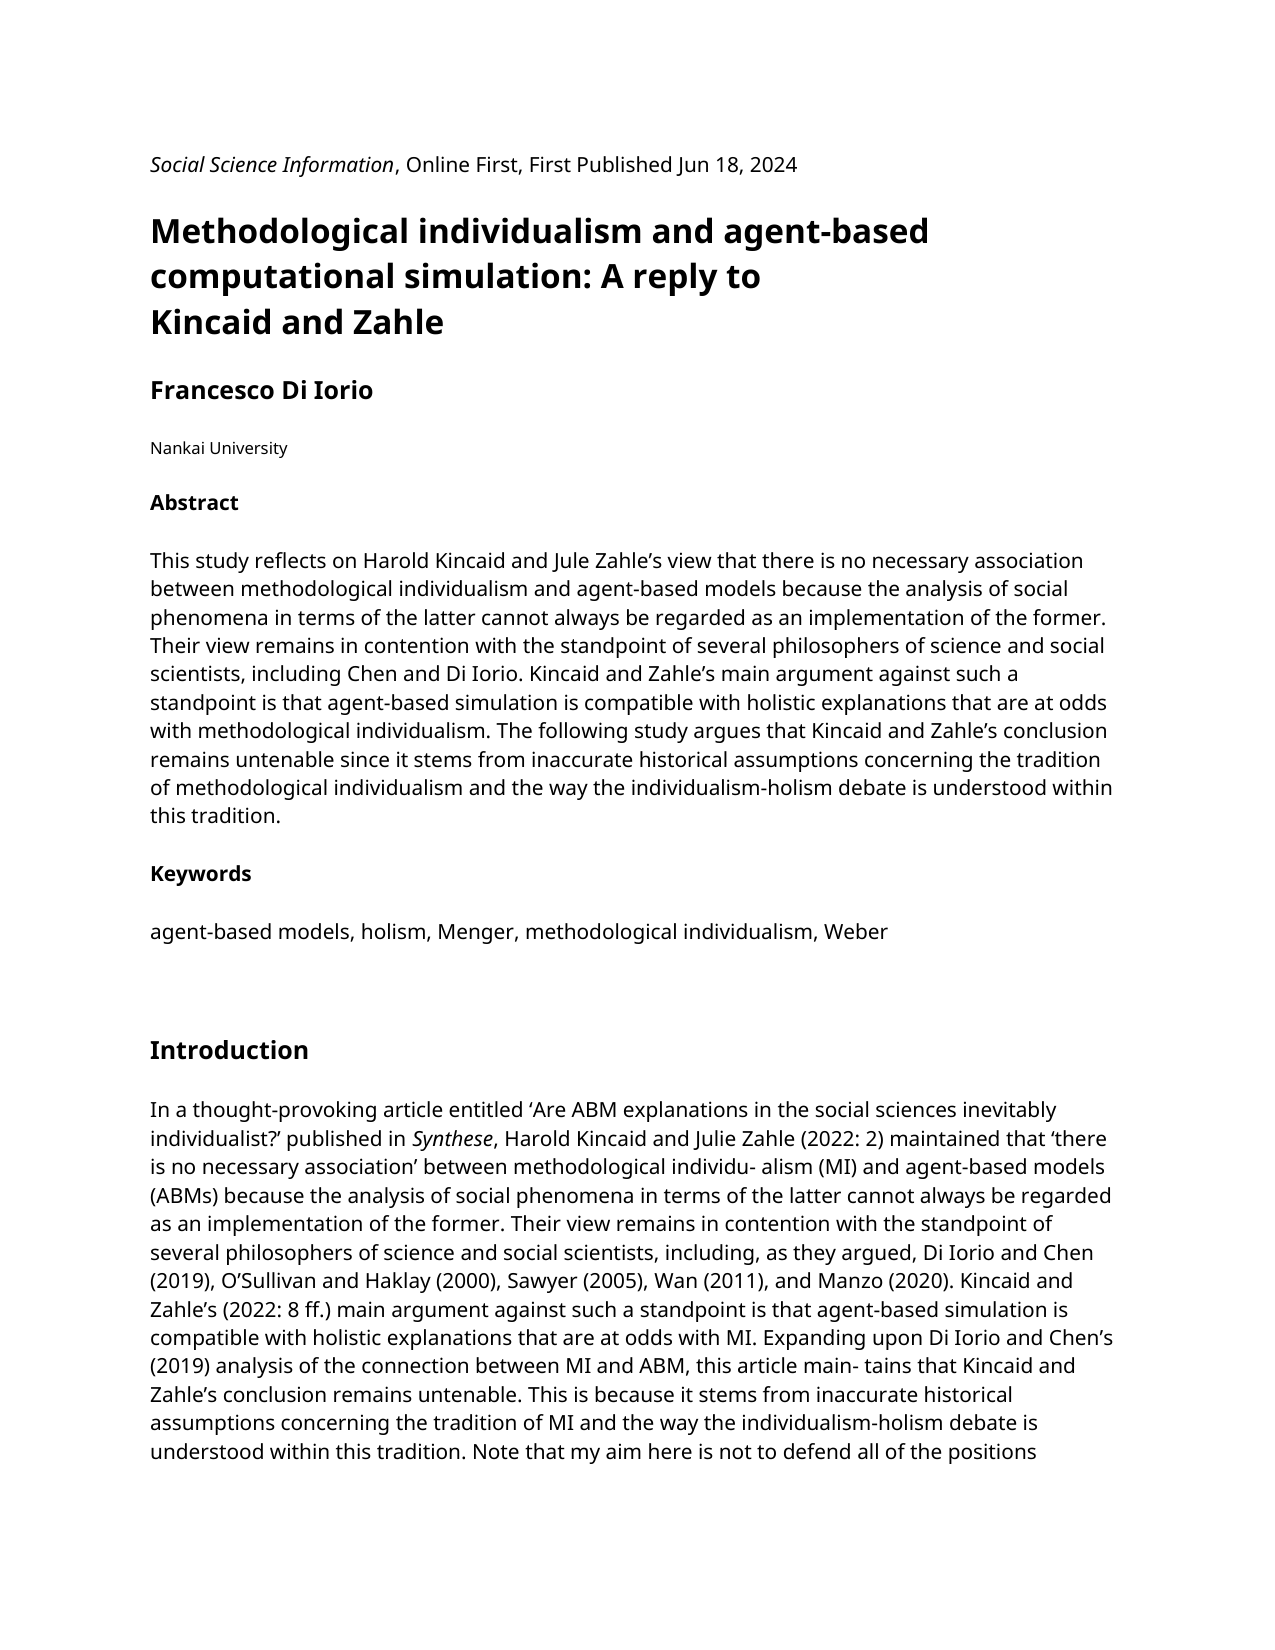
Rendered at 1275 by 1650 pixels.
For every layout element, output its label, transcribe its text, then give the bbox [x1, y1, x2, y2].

text Introduction [150, 1032, 1125, 1066]
text agent-based models, holism, Menger, methodological individualism, Weber [150, 917, 1125, 945]
text Francesco Di Iorio [150, 373, 1125, 407]
text Abstract [150, 488, 1125, 517]
text Methodological individualism and agent-based computational simulation: A reply to Kincaid and Zahle [150, 208, 1125, 344]
text Social Science Information, Online First, First Published Jun 18, 2024 [150, 150, 1125, 178]
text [150, 1096, 1125, 1465]
text Nankai University [150, 436, 1125, 459]
text Keywords [150, 859, 1125, 888]
text This study reflects on Harold Kincaid and Jule Zahle’s view that there is no necessary association between methodological individualism and agent-based models because the analysis of social phenomena in terms of the latter cannot always be regarded as an implementation of the former. Their view remains in contention with the standpoint of several philosophers of science and social scientists, including Chen and Di Iorio. Kincaid and Zahle’s main argument against such a standpoint is that agent-based simulation is compatible with holistic explanations that are at odds with methodological individualism. The following study argues that Kincaid and Zahle’s conclusion remains untenable since it stems from inaccurate historical assumptions concerning the tradition of methodological individualism and the way the individualism-holism debate is understood within this tradition. [150, 546, 1125, 830]
